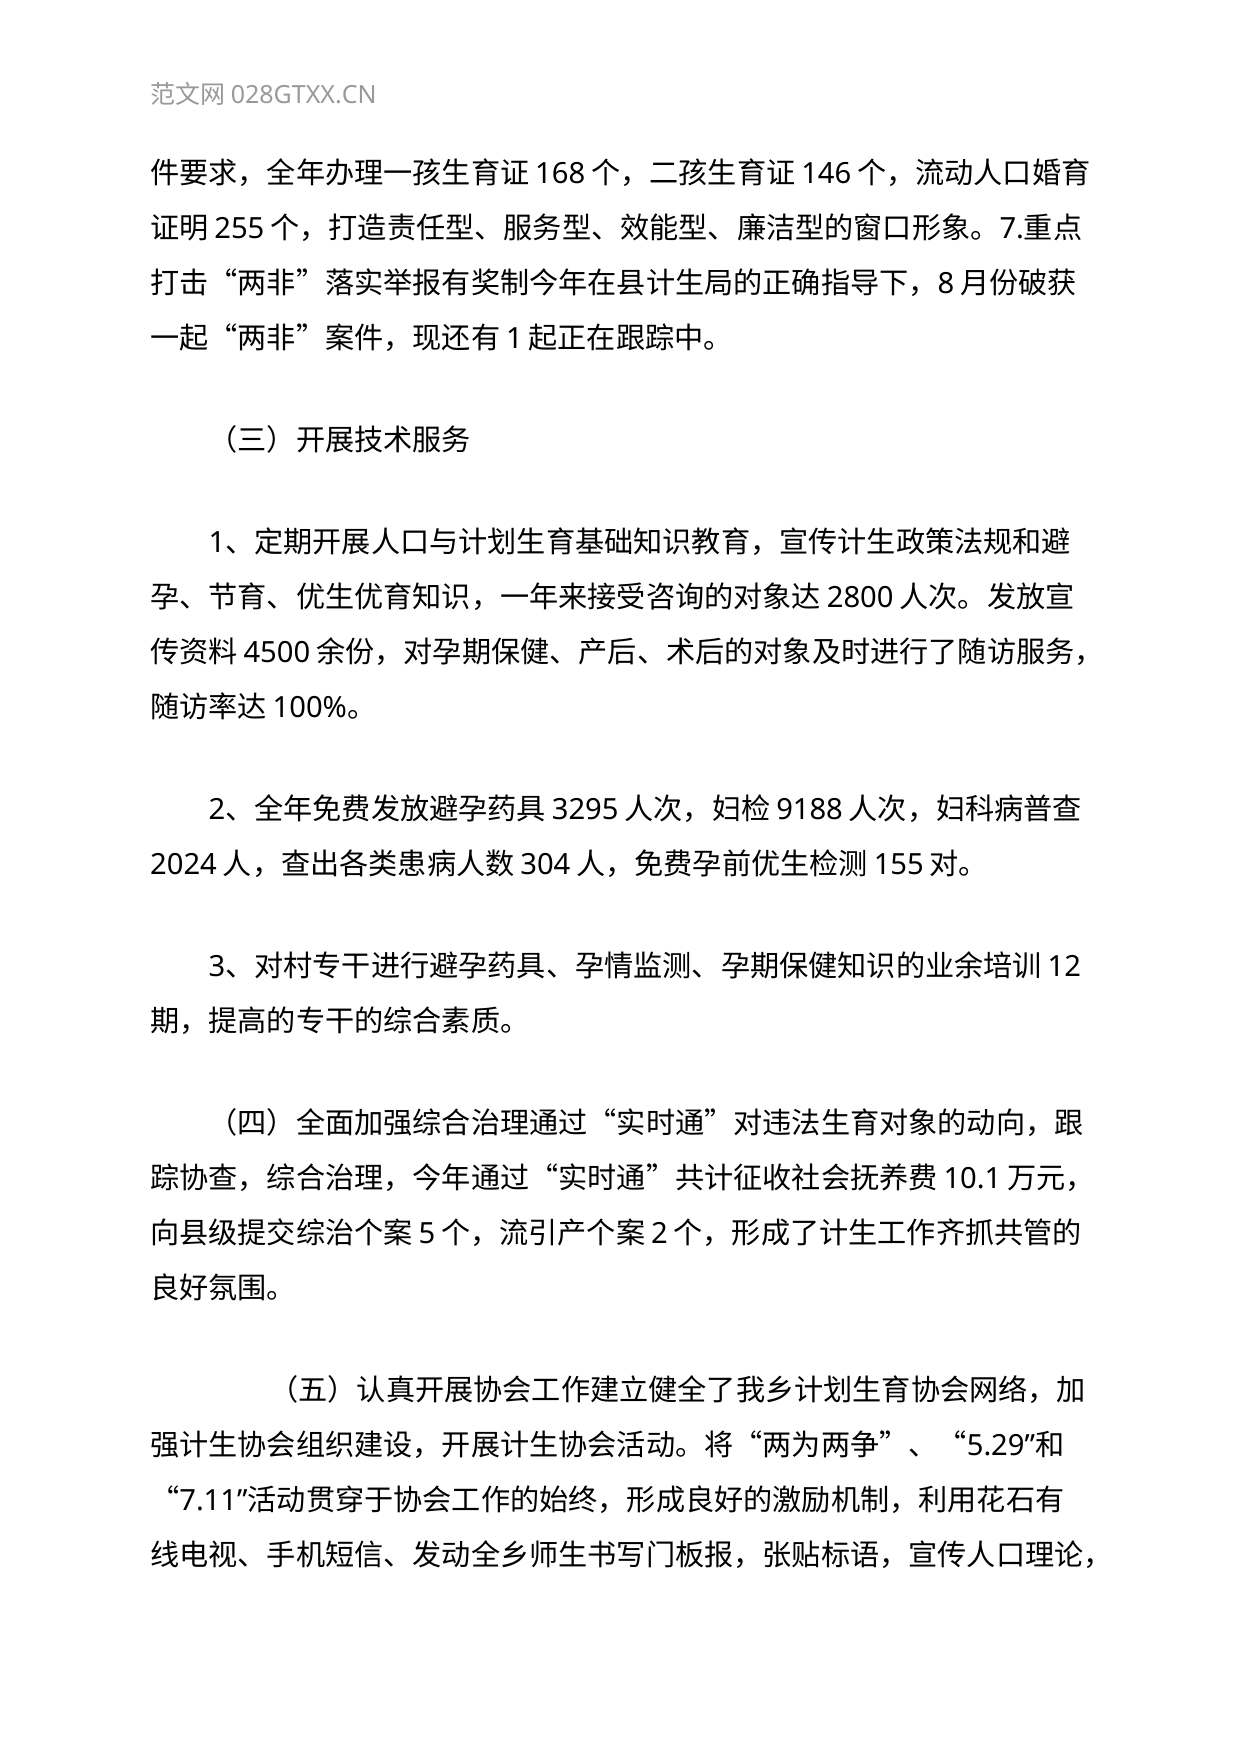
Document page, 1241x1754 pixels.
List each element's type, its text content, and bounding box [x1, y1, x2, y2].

text 2、全年免费发放避孕药具3295人次，妇检9188人次，妇科病普查2024人，查出各类患病人数304人，免费孕前优生检测155对。 [150, 786, 1090, 883]
text 3、对村专干进行避孕药具、孕情监测、孕期保健知识的业余培训12期，提高的专干的综合素质。 [150, 943, 1090, 1040]
text 1、定期开展人口与计划生育基础知识教育，宣传计生政策法规和避孕、节育、优生优育知识，一年来接受咨询的对象达2800人次。发放宣传资料4500余份，对孕期保健、产后、术后的对象及时进行了随访服务，随访率达100%。 [150, 519, 1090, 726]
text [150, 150, 1090, 357]
text （三）开展技术服务 [150, 417, 1090, 459]
text （四）全面加强综合治理通过“实时通”对违法生育对象的动向，跟踪协查，综合治理，今年通过“实时通”共计征收社会抚养费10.1万元，向县级提交综治个案5个，流引产个案2个，形成了计生工作齐抓共管的良好氛围。 [150, 1099, 1090, 1307]
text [150, 1366, 1090, 1573]
